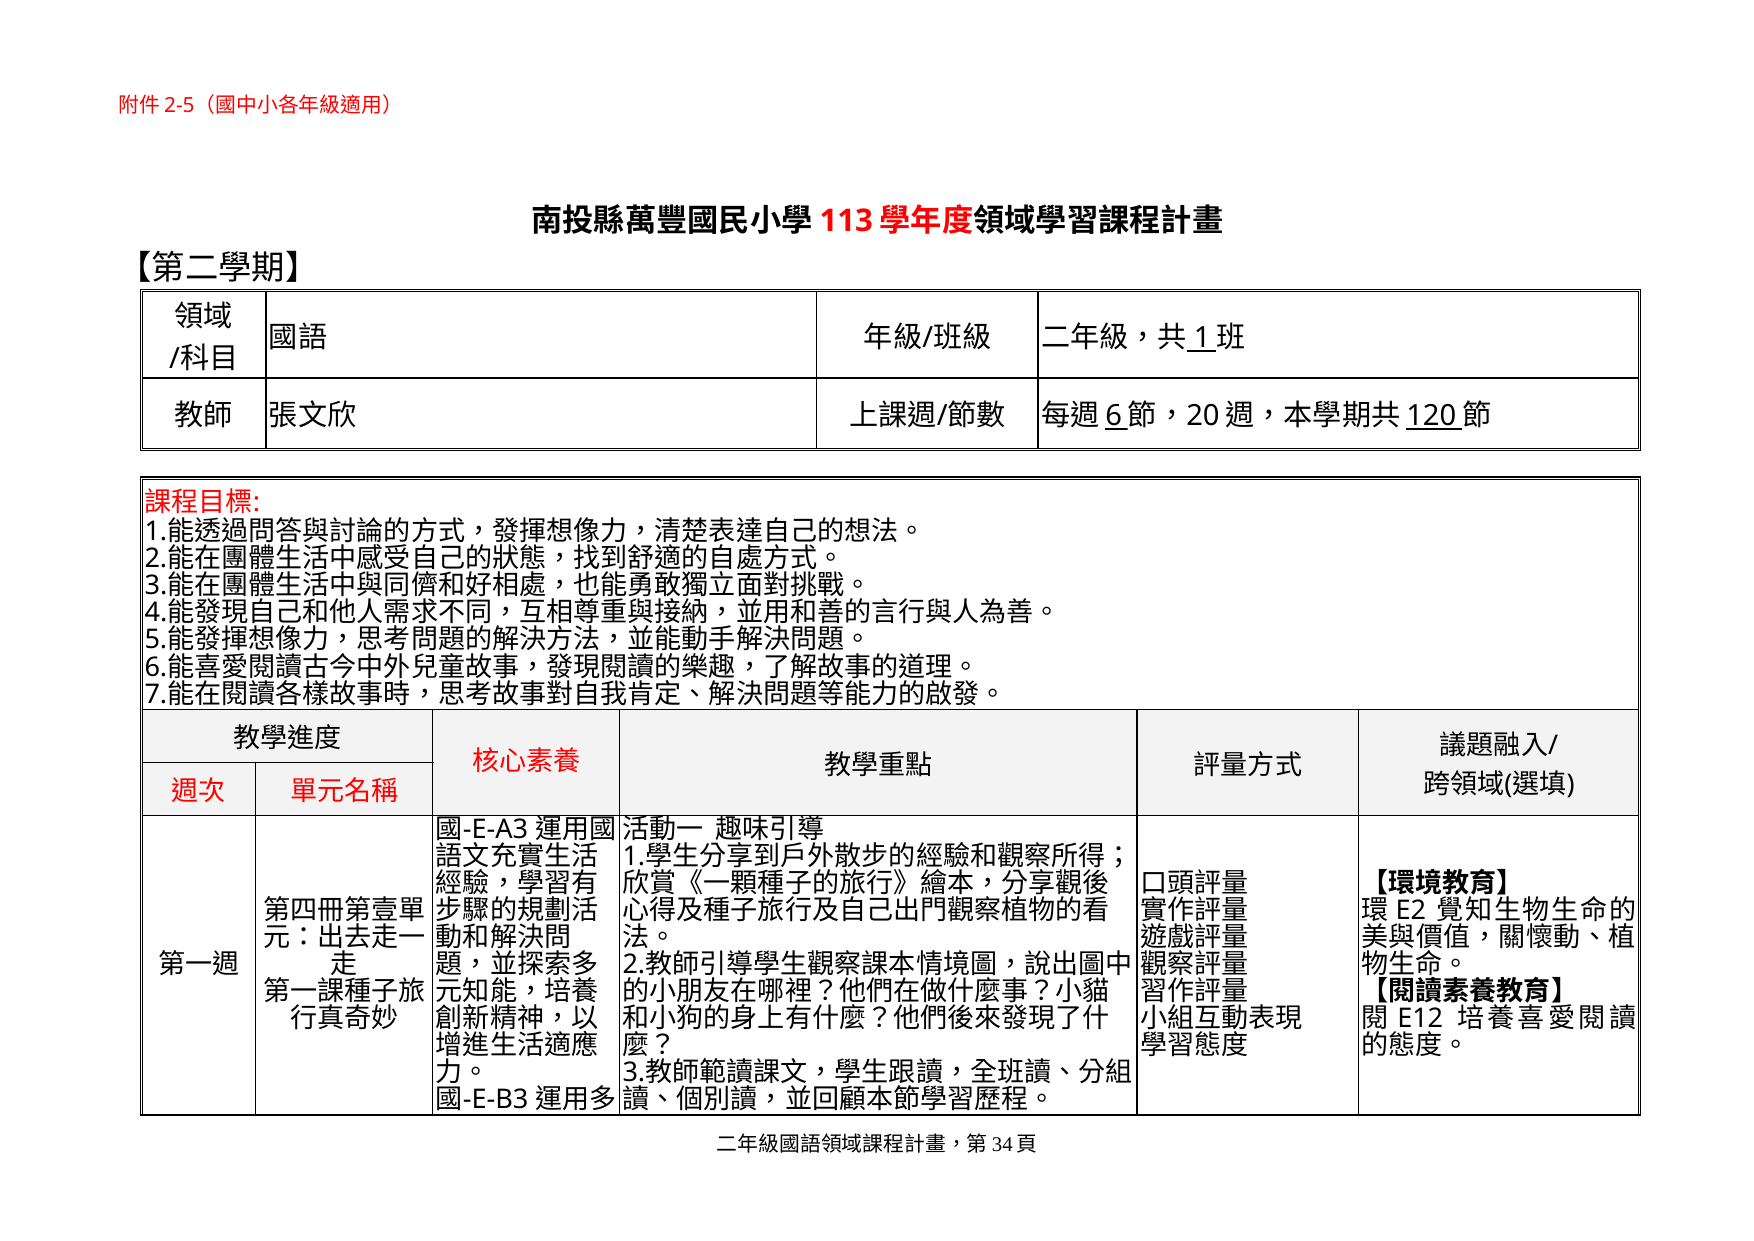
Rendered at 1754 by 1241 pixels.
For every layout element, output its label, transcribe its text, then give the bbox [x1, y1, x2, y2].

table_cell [1359, 816, 1638, 1114]
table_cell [1138, 816, 1358, 1114]
table_header 國語 [267, 292, 816, 377]
table_cell 教師 [143, 379, 265, 448]
table_cell 議題融入/ 跨領域(選填) [1359, 710, 1638, 815]
text 南投縣萬豐國民小學 113學年度領域學習課程計畫 [118, 196, 1636, 241]
table_cell 每週6節，20週，本學期共120節 [1039, 379, 1638, 448]
table_header 二年級，共 1班 [1039, 292, 1638, 377]
table_cell 教學重點 [620, 710, 1136, 815]
table_header 年級/班級 [817, 292, 1037, 377]
table_cell 核心素養 [433, 710, 619, 815]
table_cell 週次 [143, 763, 255, 815]
table_cell 單元名稱 [256, 763, 432, 815]
table_cell 第一週 [143, 816, 255, 1114]
table_cell 教學進度 [143, 710, 432, 762]
table_header 課程目標: 1.能透過問答與討論的方式，發揮想像力，清楚表達自己的想法。 2.能在團體生活中感受自己的狀態，找到舒適的自處方式。 3.能在團體生活中與同儕和好相處，也能勇敢獨立面對挑戰。 4.能發現自己和他人需求不同，互相尊重與接納，並用和善的言行與人為善。 5.能發揮想像力，思考問題的解決方法，並能動手解決問題。 6.能喜愛閱讀古今中外兒童故事，發現閱讀的樂趣，了解故事的道理。 7.能在閱讀各樣故事時，思考故事對自我肯定、解決問題等能力的啟發。 [143, 480, 1638, 708]
table_cell 張文欣 [267, 379, 816, 448]
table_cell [433, 816, 619, 1114]
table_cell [256, 816, 432, 1114]
table_cell 上課週/節數 [817, 379, 1037, 448]
table_cell 評量方式 [1138, 710, 1358, 815]
text 【第二學期】 [118, 241, 1636, 289]
table_header 領域 /科目 [143, 292, 265, 377]
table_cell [620, 816, 1136, 1114]
